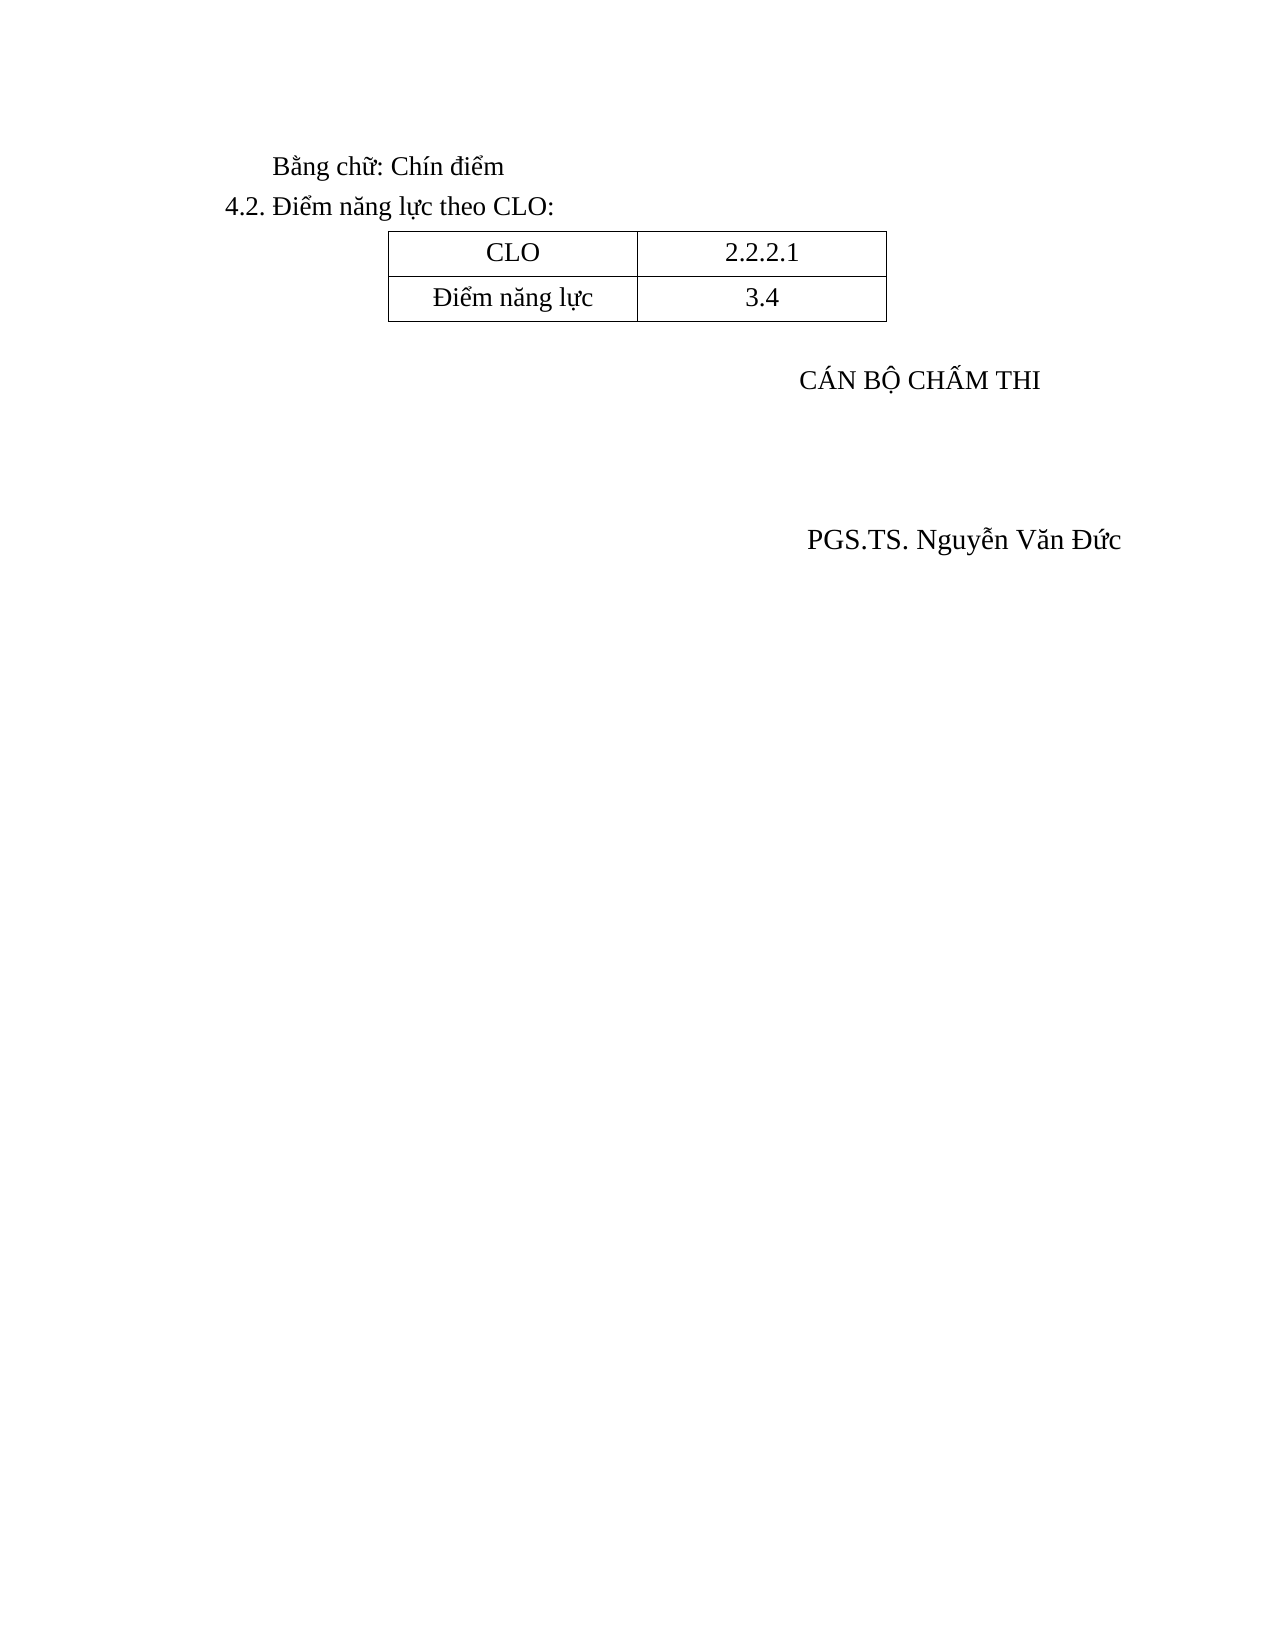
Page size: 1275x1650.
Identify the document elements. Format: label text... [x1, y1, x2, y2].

text 4.2. Điểm năng lực theo CLO: [150, 190, 1125, 222]
table_header CLO [389, 232, 637, 276]
text CÁN BỘ CHẤM THI [150, 364, 1125, 395]
table_header 2.2.2.1 [638, 232, 886, 276]
text Bằng chữ: Chín điểm [150, 150, 1125, 181]
text PGS.TS. Nguyễn Văn Đức [150, 522, 1125, 556]
table_cell 3.4 [638, 277, 886, 321]
table_cell Điểm năng lực [389, 277, 637, 321]
